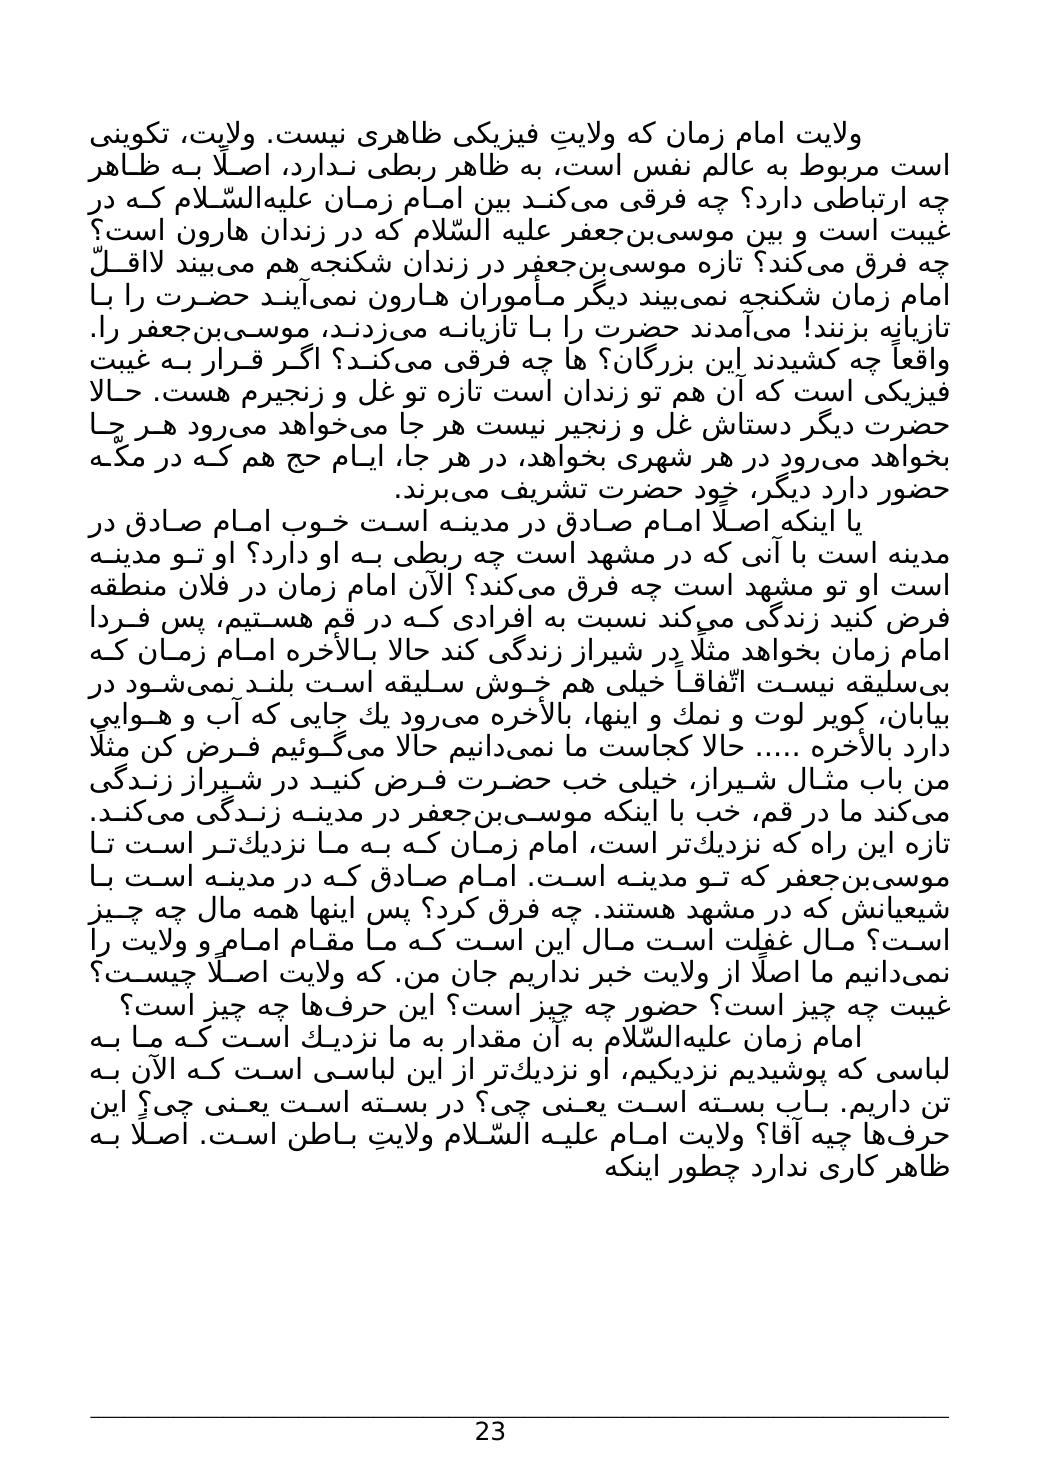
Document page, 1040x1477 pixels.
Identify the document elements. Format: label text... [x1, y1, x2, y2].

text امام زمان علیه‌السّلام به آن مقدار به ما نزدیك است كه ما به لباسی كه پوشیدیم نزدیكیم، او نزدیك‌تر از این لباسی است كه الآن به تن داریم. باب بسته است یعنی چی؟ در بسته است یعنی چی؟ این حرف‌ها چیه آقا؟ ولایت امام علیه السّلام ولایتِ باطن است. اصلًا به ظاهر كاری ندارد چطور اینكه‌ [89, 1022, 951, 1183]
text یا اینكه اصلًا امام صادق در مدینه است خوب امام صادق در مدینه است با آنی كه در مشهد است چه ربطی به او دارد؟ او تو مدینه است او تو مشهد است چه فرق می‌كند؟ الآن امام زمان در فلان منطقه فرض كنید زندگی می‌كند نسبت به افرادی كه در قم هستیم، پس فردا امام زمان بخواهد مثلًا در شیراز زندگی كند حالا بالأخره امام زمان كه بی‌سلیقه نیست اتّفاقاً خیلی هم خوش سلیقه است بلند نمی‌شود در بیابان، كویر لوت و نمك و اینها، بالأخره می‌رود یك جایی كه آب و هوایی دارد بالأخره ..... حالا كجاست ما نمی‌دانیم حالا می‌گوئیم فرض كن مثلًا من باب مثال شیراز، خیلی خب حضرت فرض كنید در شیراز زندگی می‌كند ما در قم، خب با اینكه موسی‌بن‌جعفر در مدینه زندگی می‌كند. تازه این راه كه نزدیك‌تر است، امام زمان كه به ما نزدیك‌تر است تا موسی‌بن‌جعفر كه تو مدینه است. امام صادق كه در مدینه است با شیعیانش كه در مشهد هستند. چه فرق كرد؟ پس اینها همه مال چه چیز است؟ مال غفلت است مال این است كه ما مقام امام و ولایت را نمی‌دانیم ما اصلًا از ولایت خبر نداریم جان من. كه ولایت اصلًا چیست؟ غیبت چه چیز است؟ حضور چه چیز است؟ این حرف‌ها چه چیز است؟ [89, 506, 951, 1022]
text ولایت امام زمان كه ولایتِ فیزیكی ظاهری نیست. ولایت، تكوینی است مربوط به عالم نفس است، به ظاهر ربطی ندارد، اصلًا به ظاهر چه ارتباطی دارد؟ چه فرقی می‌كند بین امام زمان علیه‌السّلام كه در غیبت است و بین موسی‌بن‌جعفر علیه السّلام كه در زندان هارون است؟ چه فرق می‌كند؟ تازه موسی‌بن‌جعفر در زندان شكنجه هم می‌بیند لااقلّ امام زمان شكنجه نمی‌بیند دیگر مأموران هارون نمی‌آیند حضرت را با تازیانه بزنند! می‌آمدند حضرت را با تازیانه می‌زدند، موسی‌بن‌جعفر را. واقعاً چه كشیدند این بزرگان؟ ها چه فرقی می‌كند؟ اگر قرار به غیبت فیزیكی است كه آن هم تو زندان است تازه تو غل و زنجیرم هست. حالا حضرت دیگر دستاش غل و زنجیر نیست هر جا می‌خواهد می‌رود هر جا بخواهد می‌رود در هر شهری بخواهد، در هر جا، ایام حج هم كه در مكّه حضور دارد دیگر، خود حضرت تشریف می‌برند. [89, 118, 951, 506]
